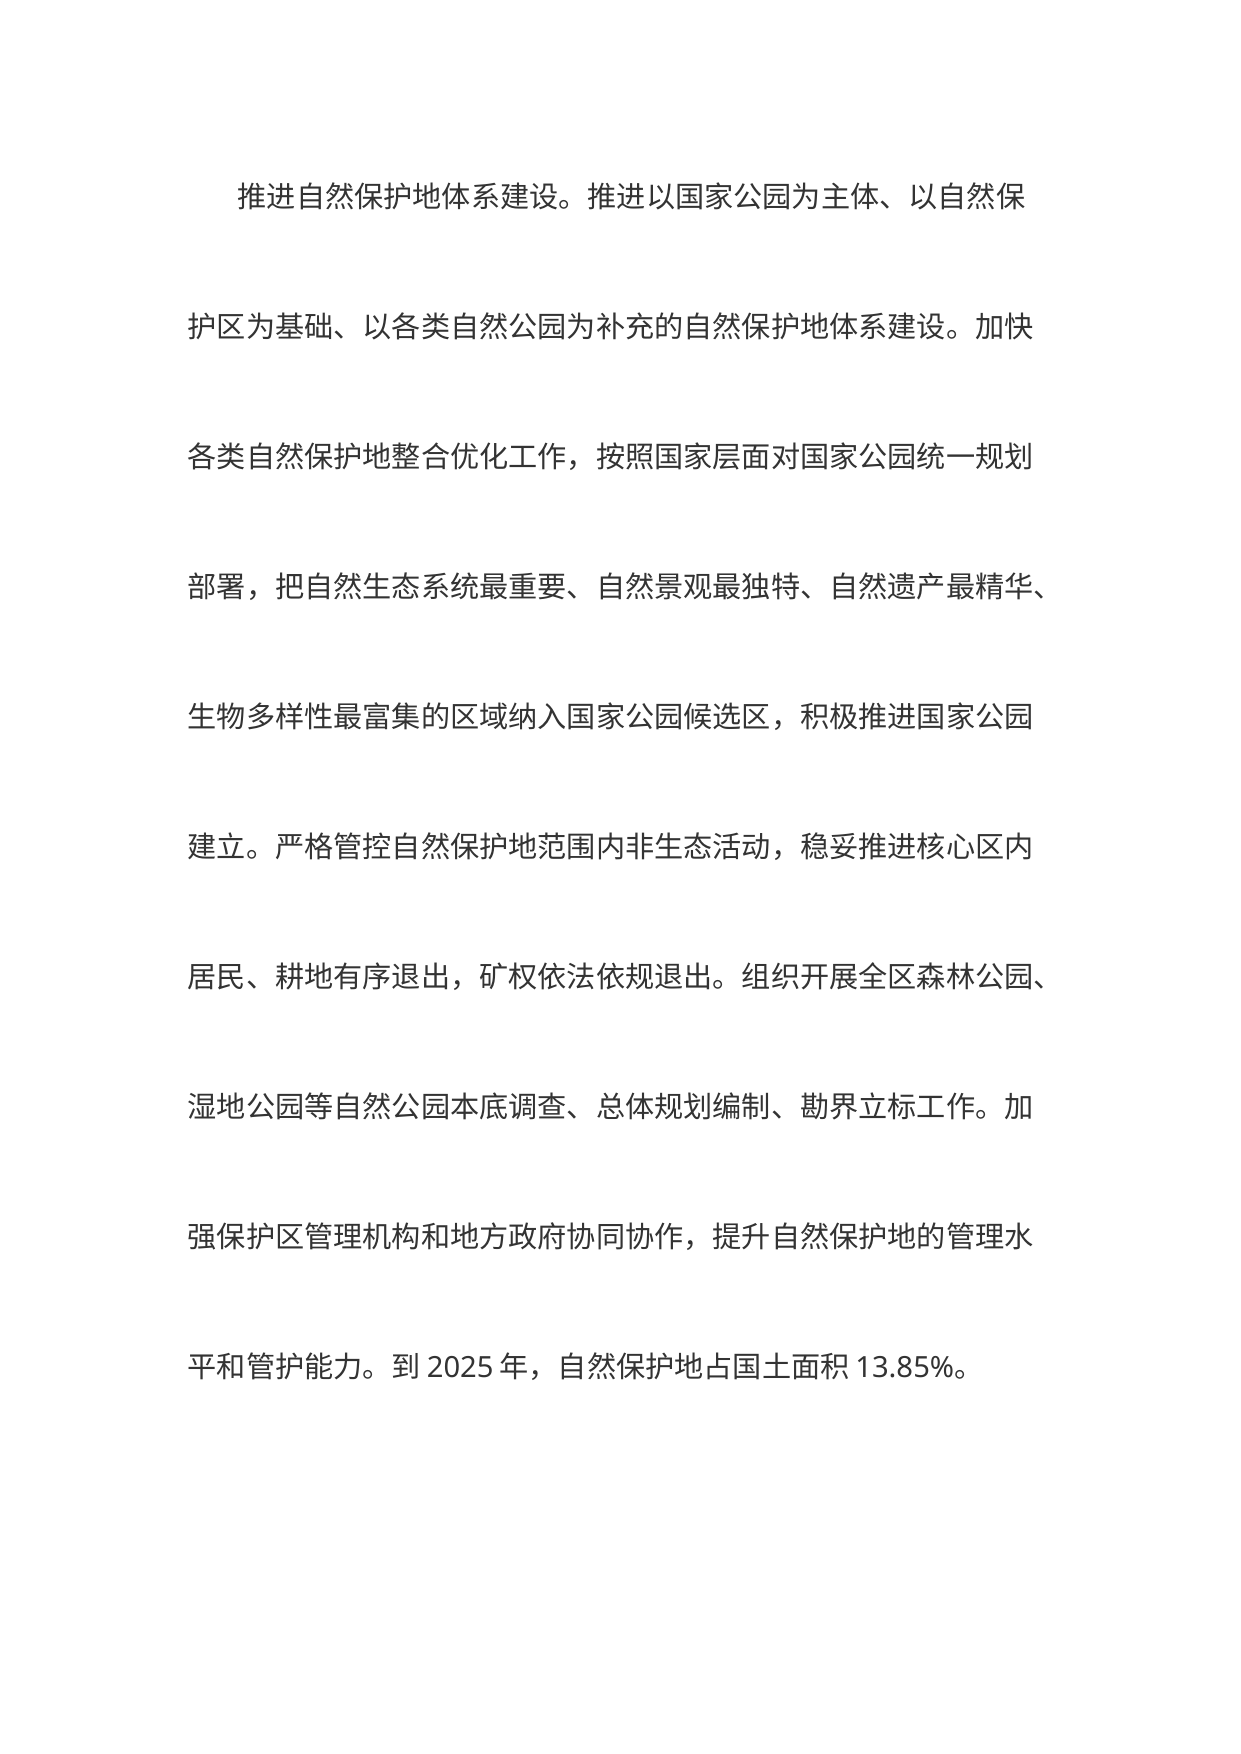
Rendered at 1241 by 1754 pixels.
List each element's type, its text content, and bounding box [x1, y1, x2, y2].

text 推进自然保护地体系建设。推进以国家公园为主体、以自然保护区为基础、以各类自然公园为补充的自然保护地体系建设。加快各类自然保护地整合优化工作，按照国家层面对国家公园统一规划部署，把自然生态系统最重要、自然景观最独特、自然遗产最精华、生物多样性最富集的区域纳入国家公园候选区，积极推进国家公园建立。严格管控自然保护地范围内非生态活动，稳妥推进核心区内居民、耕地有序退出，矿权依法依规退出。组织开展全区森林公园、湿地公园等自然公园本底调查、总体规划编制、勘界立标工作。加强保护区管理机构和地方政府协同协作，提升自然保护地的管理水平和管护能力。到2025年，自然保护地占国土面积13.85%。 [187, 162, 1053, 1397]
